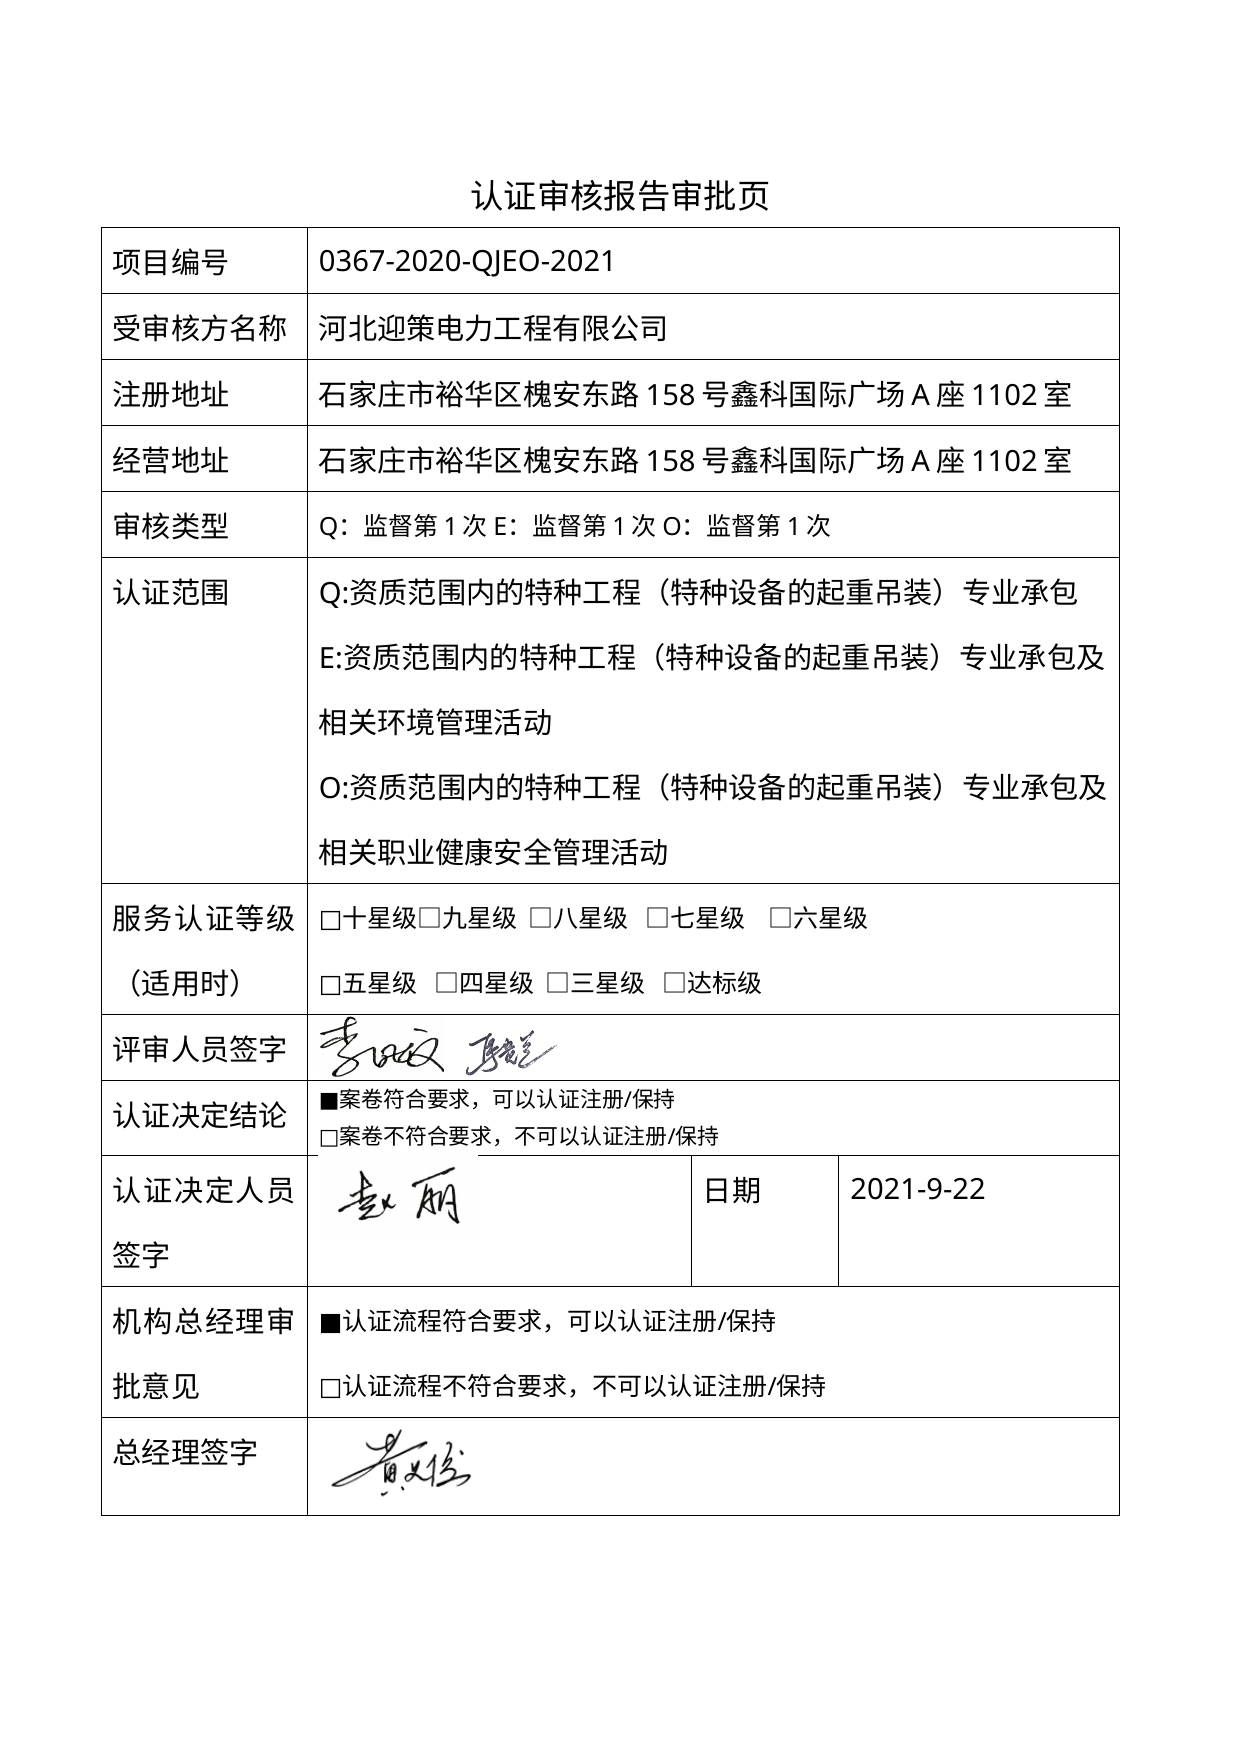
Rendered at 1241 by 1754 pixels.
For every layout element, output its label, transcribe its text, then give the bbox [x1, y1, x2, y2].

text 认证审核报告审批页 [112, 162, 1128, 227]
table_cell 注册地址 [102, 360, 307, 425]
table_header 项目编号 [102, 228, 307, 293]
table_cell Q:资质范围内的特种工程（特种设备的起重吊装）专业承包 E:资质范围内的特种工程（特种设备的起重吊装）专业承包及相关环境管理活动 O:资质范围内的特种工程（特种设备的起重吊装）专业承包及相关职业健康安全管理活动 [308, 558, 1119, 883]
table_cell 2021-9-22 [839, 1156, 1119, 1286]
table_cell 认证决定结论 [102, 1081, 307, 1155]
table_cell [308, 1015, 1119, 1080]
table_cell 河北迎策电力工程有限公司 [308, 294, 1119, 359]
table_cell [308, 1418, 1119, 1515]
table_cell [308, 1156, 691, 1286]
table_cell ■案卷符合要求，可以认证注册/保持 □案卷不符合要求，不可以认证注册/保持 [308, 1081, 1119, 1155]
table_cell 机构总经理审批意见 [102, 1287, 307, 1417]
table_cell 日期 [692, 1156, 838, 1286]
table_cell 受审核方名称 [102, 294, 307, 359]
picture [318, 1417, 488, 1507]
table_cell 认证范围 [102, 558, 307, 883]
table_cell 经营地址 [102, 426, 307, 491]
table_cell 评审人员签字 [102, 1015, 307, 1080]
table_cell ■认证流程符合要求，可以认证注册/保持 □认证流程不符合要求，不可以认证注册/保持 [308, 1287, 1119, 1417]
table_cell Q：监督第1次 E：监督第1次 O：监督第1次 [308, 492, 1119, 557]
table_header 0367-2020-QJEO-2021 [308, 228, 1119, 293]
table_cell 审核类型 [102, 492, 307, 557]
picture [318, 1155, 478, 1236]
table_cell 服务认证等级（适用时） [102, 884, 307, 1014]
table_cell 石家庄市裕华区槐安东路158号鑫科国际广场A座1102室 [308, 426, 1119, 491]
table_cell 认证决定人员签字 [102, 1156, 307, 1286]
picture [318, 1015, 570, 1078]
table_cell □十星级□九星级 □八星级 □七星级 □六星级 □五星级 □四星级 □三星级 □达标级 [308, 884, 1119, 1014]
table_cell 石家庄市裕华区槐安东路158号鑫科国际广场A座1102室 [308, 360, 1119, 425]
table_cell 总经理签字 [102, 1418, 307, 1515]
